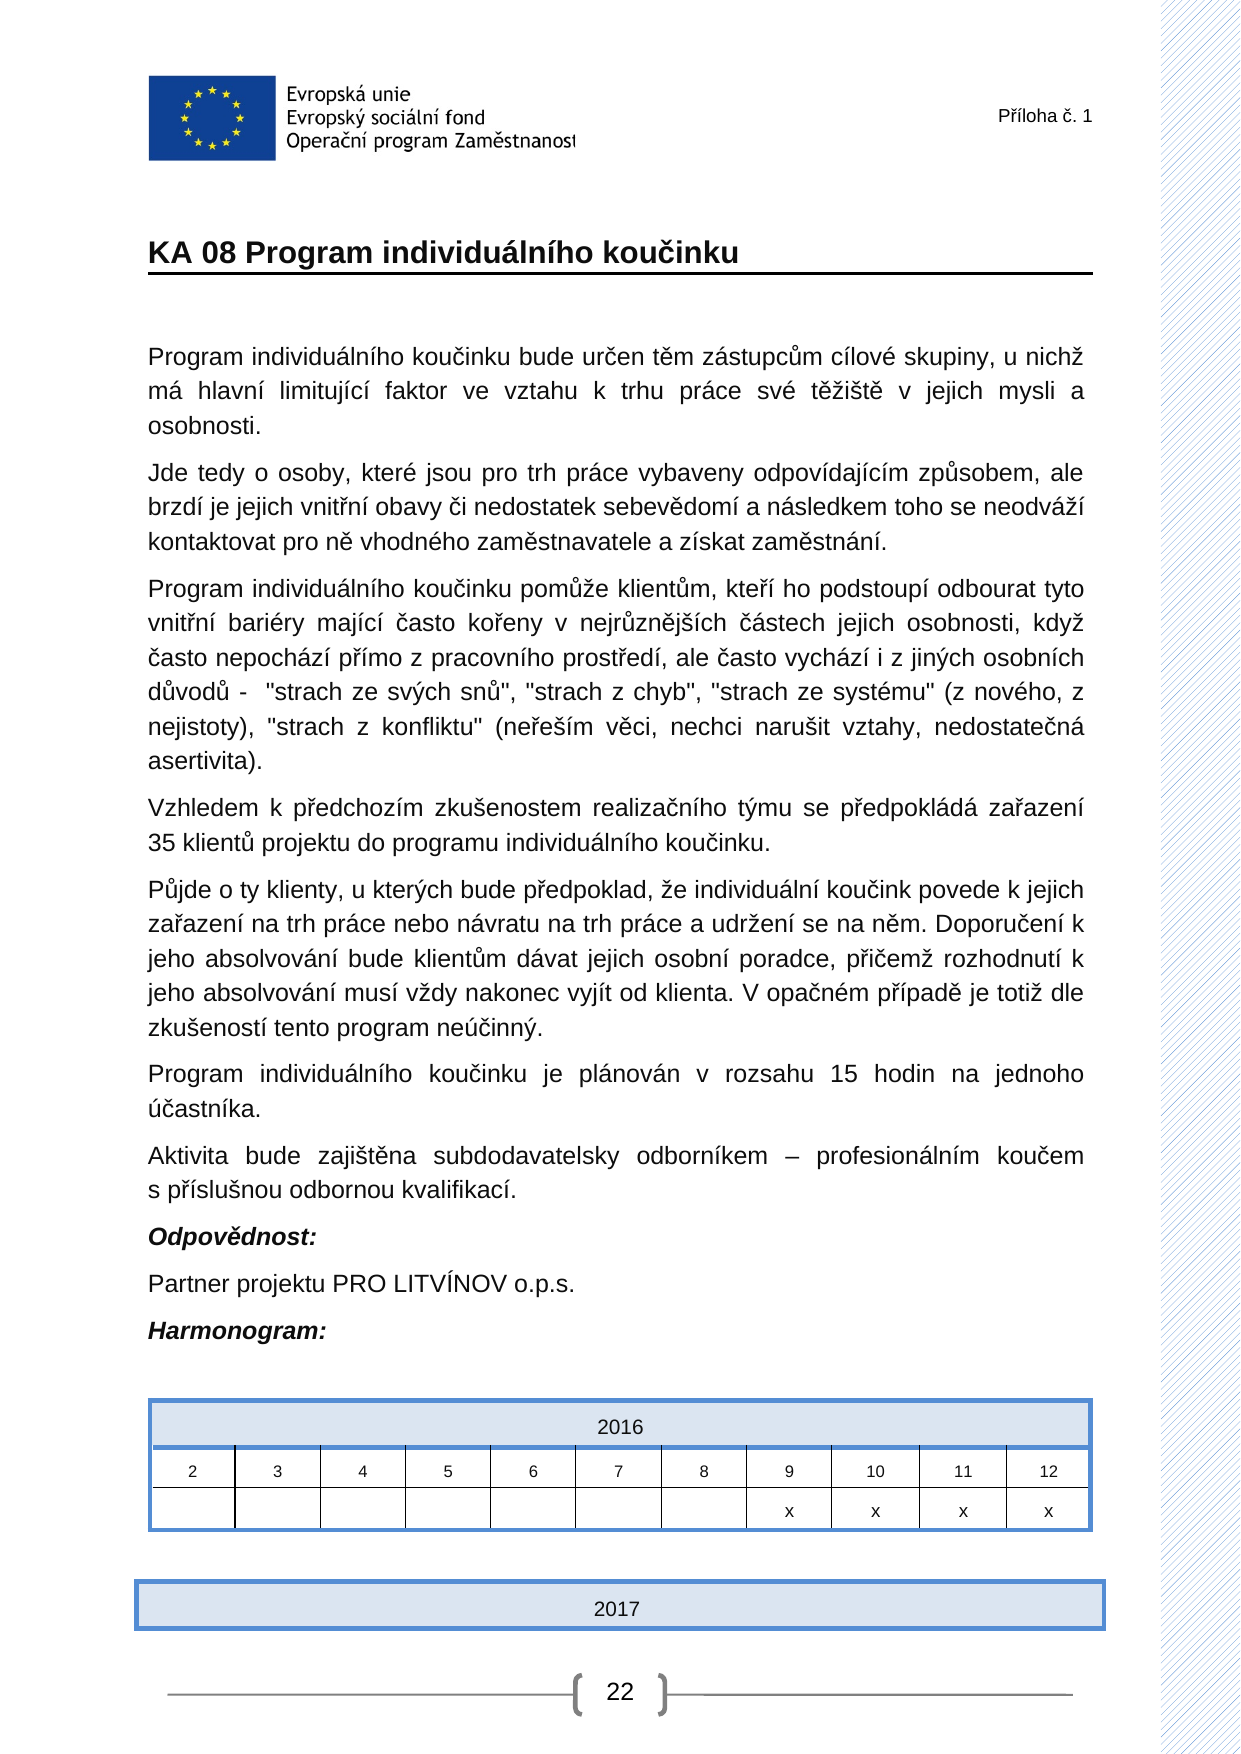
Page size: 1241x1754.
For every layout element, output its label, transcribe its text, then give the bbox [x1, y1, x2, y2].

text Odpovědnost: [148, 1222, 1093, 1251]
table_header 2016 [152, 1403, 1088, 1445]
text Harmonogram: [148, 1316, 1093, 1345]
text Vzhledem k předchozím zkušenostem realizačního týmu se předpokládá zařazení 35 klientů projektu do programu individuálního koučinku. [148, 793, 1093, 856]
table_cell [236, 1488, 320, 1528]
table_cell 6 [491, 1450, 575, 1487]
table_cell [406, 1488, 490, 1528]
table_cell 12 [1007, 1450, 1088, 1487]
table_cell 5 [406, 1450, 490, 1487]
text Aktivita bude zajištěna subdodavatelsky odborníkem – profesionálním koučem s příslušnou odbornou kvalifikací. [148, 1141, 1093, 1204]
text Půjde o ty klienty, u kterých bude předpoklad, že individuální koučink povede k jejich zařazení na trh práce nebo návratu na trh práce a udržení se na něm. Doporučení k jeho absolvování bude klientům dávat jejich osobní poradce, přičemž rozhodnutí k jeho absolvování musí vždy nakonec vyjít od klienta. V opačném případě je totiž dle zkušeností tento program neúčinný. [148, 874, 1093, 1041]
table_cell [576, 1488, 661, 1528]
table_cell x [920, 1488, 1006, 1528]
table_cell 11 [920, 1450, 1006, 1487]
picture [146, 73, 575, 161]
table_cell [321, 1488, 405, 1528]
table_cell 2 [152, 1446, 234, 1487]
text Partner projektu PRO LITVÍNOV o.p.s. [148, 1269, 1093, 1298]
table_cell 7 [576, 1450, 661, 1487]
table_cell [152, 1488, 234, 1528]
table_cell 3 [236, 1450, 320, 1487]
text Program individuálního koučinku bude určen těm zástupcům cílové skupiny, u nichž má hlavní limitující faktor ve vztahu k trhu práce své těžiště v jejich mysli a osobnosti. [148, 342, 1093, 439]
table_cell [662, 1488, 746, 1528]
table_cell 10 [832, 1450, 919, 1487]
table_cell 4 [321, 1450, 405, 1487]
table_cell x [832, 1488, 919, 1528]
table_cell x [1007, 1488, 1088, 1528]
table_cell x [747, 1488, 831, 1528]
text Program individuálního koučinku je plánován v rozsahu 15 hodin na jednoho účastníka. [148, 1059, 1093, 1123]
table_cell 8 [662, 1450, 746, 1487]
table_cell 9 [747, 1450, 831, 1487]
table_header 2017 [139, 1584, 1102, 1626]
text Program individuálního koučinku pomůže klientům, kteří ho podstoupí odbourat tyto vnitřní bariéry mající často kořeny v nejrůznějších částech jejich osobnosti, když často nepochází přímo z pracovního prostředí, ale často vychází i z jiných osobních důvodů - "strach ze svých snů", "strach z chyb", "strach ze systému" (z nového, z nejistoty), "strach z konfliktu" (neřeším věci, nechci narušit vztahy, nedostatečná asertivita). [148, 574, 1093, 775]
text KA 08 Program individuálního koučinku [148, 234, 1093, 272]
text Jde tedy o osoby, které jsou pro trh práce vybaveny odpovídajícím způsobem, ale brzdí je jejich vnitřní obavy či nedostatek sebevědomí a následkem toho se neodváží kontaktovat pro ně vhodného zaměstnavatele a získat zaměstnání. [148, 458, 1093, 556]
table_cell [491, 1488, 575, 1528]
